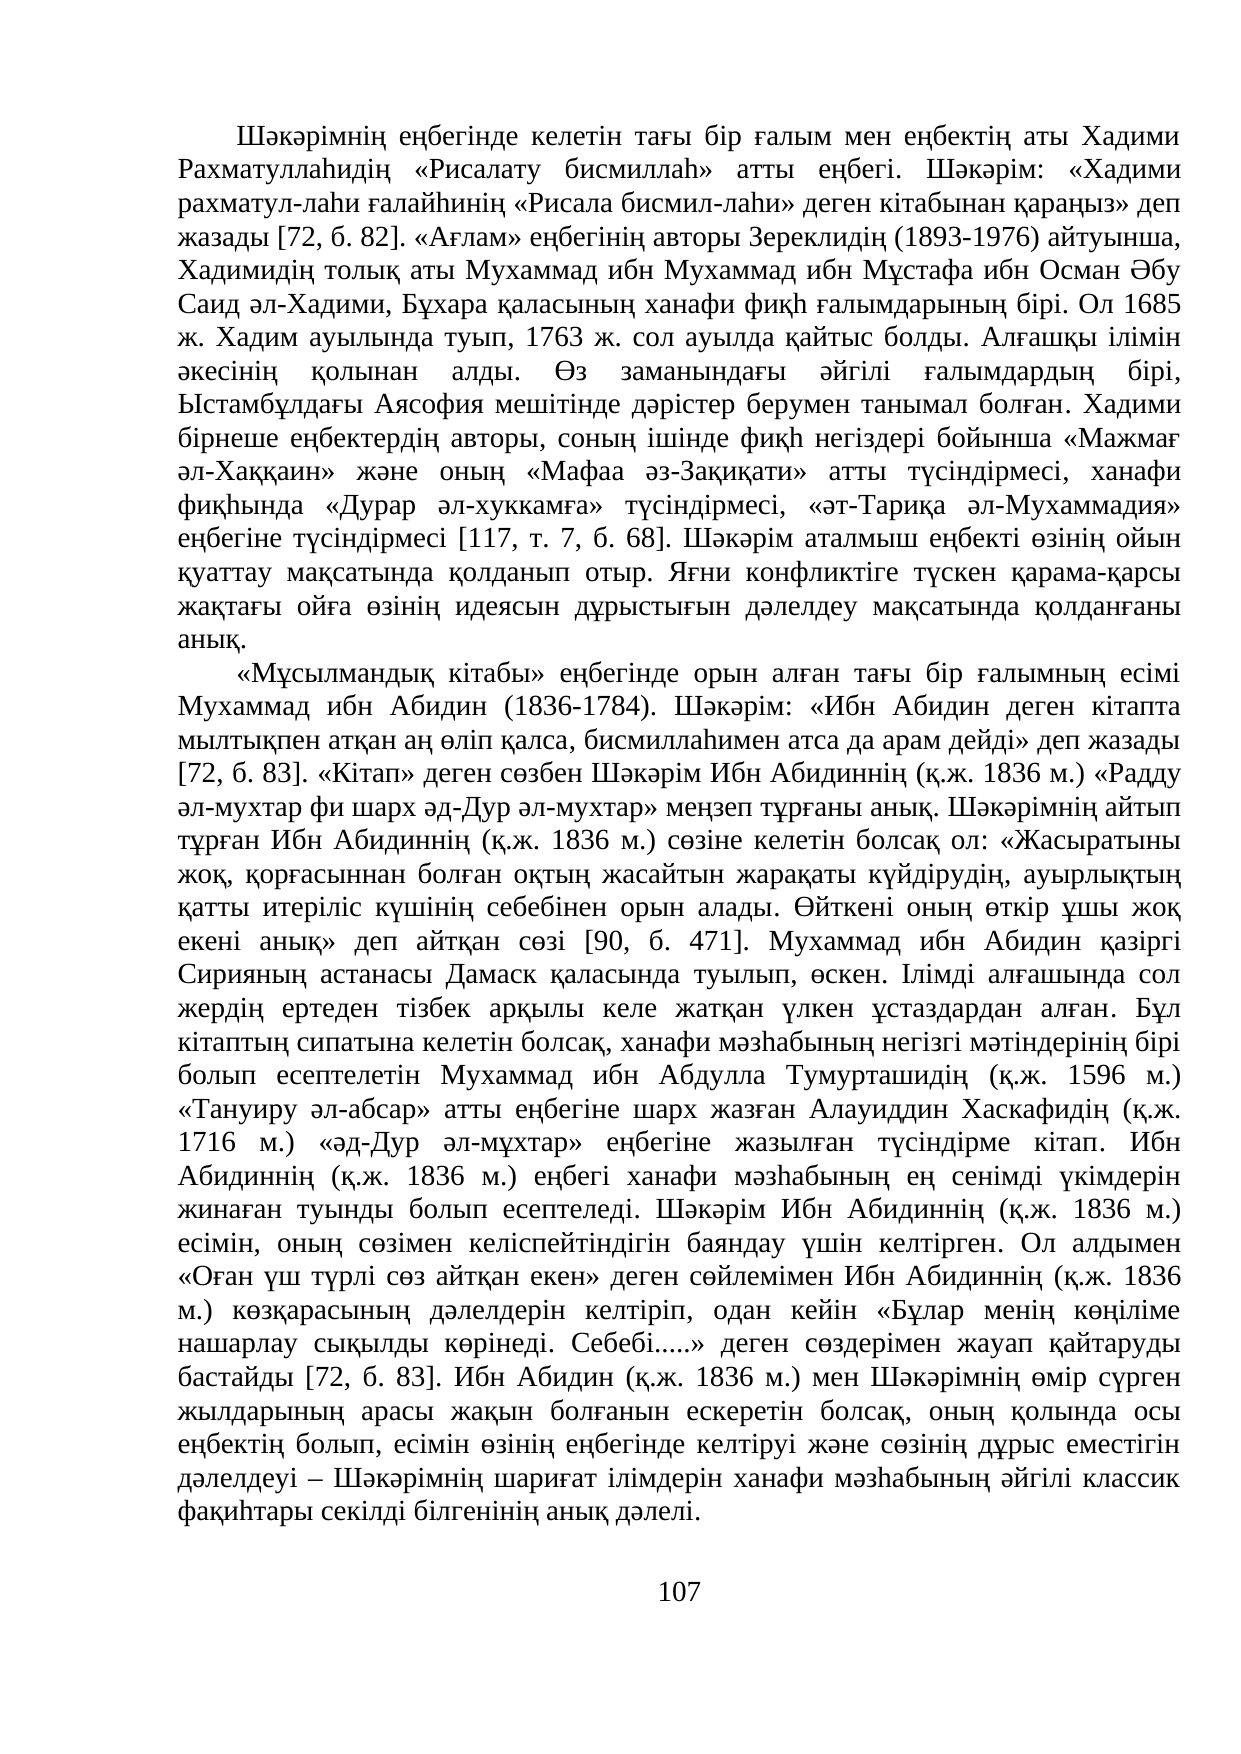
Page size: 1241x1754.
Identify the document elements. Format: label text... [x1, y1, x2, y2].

text Шәкәрімнің еңбегінде келетін тағы бір ғалым мен еңбектің аты Хадими Рахматуллаһидің «Рисалату бисмиллаһ» атты еңбегі. Шәкәрім: «Хадими рахматул-лаһи ғалайһинің «Рисала бисмил-лаһи» деген кітабынан қараңыз» деп жазады [72, б. 82]. «Ағлам» еңбегінің авторы Зереклидің (1893-1976) айтуынша, Хадимидің толық аты Мухаммад ибн Мухаммад ибн Мұстафа ибн Осман Әбу Саид әл-Хадими, Бұхара қаласының ханафи фиқһ ғалымдарының бірі. Ол 1685 ж. Хадим ауылында туып, 1763 ж. сол ауылда қайтыс болды. Алғашқы ілімін әкесінің қолынан алды. Өз заманындағы әйгілі ғалымдардың бірі, Ыстамбұлдағы Аясофия мешітінде дәрістер берумен танымал болған. Хадими бірнеше еңбектердің авторы, соның ішінде фиқһ негіздері бойынша «Мажмағ әл-Хаққаин» және оның «Мафаа әз-Зақиқати» атты түсіндірмесі, ханафи фиқһында «Дурар әл-хуккамға» түсіндірмесі, «әт-Тариқа әл-Мухаммадия» еңбегіне түсіндірмесі [117, т. 7, б. 68]. Шәкәрім аталмыш еңбекті өзінің ойын қуаттау мақсатында қолданып отыр. Яғни конфликтіге түскен қарама-қарсы жақтағы ойға өзінің идеясын дұрыстығын дәлелдеу мақсатында қолданғаны анық. [177, 118, 1181, 655]
text «Мұсылмандық кітабы» еңбегінде орын алған тағы бір ғалымның есімі Мухаммад ибн Абидин (1836-1784). Шәкәрім: «Ибн Абидин деген кітапта мылтықпен атқан аң өліп қалса, бисмиллаһимен атса да арам дейді» деп жазады [72, б. 83]. «Кітап» деген сөзбен Шәкәрім Ибн Абидиннің (қ.ж. 1836 м.) «Радду әл-мухтар фи шарх әд-Дур әл-мухтар» меңзеп тұрғаны анық. Шәкәрімнің айтып тұрған Ибн Абидиннің (қ.ж. 1836 м.) сөзіне келетін болсақ ол: «Жасыратыны жоқ, қорғасыннан болған оқтың жасайтын жарақаты күйдірудің, ауырлықтың қатты итеріліс күшінің себебінен орын алады. Өйткені оның өткір ұшы жоқ екені анық» деп айтқан сөзі [90, б. 471]. Мухаммад ибн Абидин қазіргі Сирияның астанасы Дамаск қаласында туылып, өскен. Ілімді алғашында сол жердің ертеден тізбек арқылы келе жатқан үлкен ұстаздардан алған. Бұл кітаптың сипатына келетін болсақ, ханафи мәзһабының негізгі мәтіндерінің бірі болып есептелетін Мухаммад ибн Абдулла Тумурташидің (қ.ж. 1596 м.) «Тануиру әл-абсар» атты еңбегіне шарх жазған Алауиддин Хаскафидің (қ.ж. 1716 м.) «әд-Дур әл-мұхтар» еңбегіне жазылған түсіндірме кітап. Ибн Абидиннің (қ.ж. 1836 м.) еңбегі ханафи мәзһабының ең сенімді үкімдерін жинаған туынды болып есептеледі. Шәкәрім Ибн Абидиннің (қ.ж. 1836 м.) есімін, оның сөзімен келіспейтіндігін баяндау үшін келтірген. Ол алдымен «Оған үш түрлі сөз айтқан екен» деген сөйлемімен Ибн Абидиннің (қ.ж. 1836 м.) көзқарасының дәлелдерін келтіріп, одан кейін «Бұлар менің көңіліме нашарлау сықылды көрінеді. Себебі.....» деген сөздерімен жауап қайтаруды бастайды [72, б. 83]. Ибн Абидин (қ.ж. 1836 м.) мен Шәкәрімнің өмір сүрген жылдарының арасы жақын болғанын ескеретін болсақ, оның қолында осы еңбектің болып, есімін өзінің еңбегінде келтіруі және сөзінің дұрыс еместігін дәлелдеуі – Шәкәрімнің шариғат ілімдерін ханафи мәзһабының әйгілі классик фақиһтары секілді білгенінің анық дәлелі. [177, 655, 1181, 1527]
